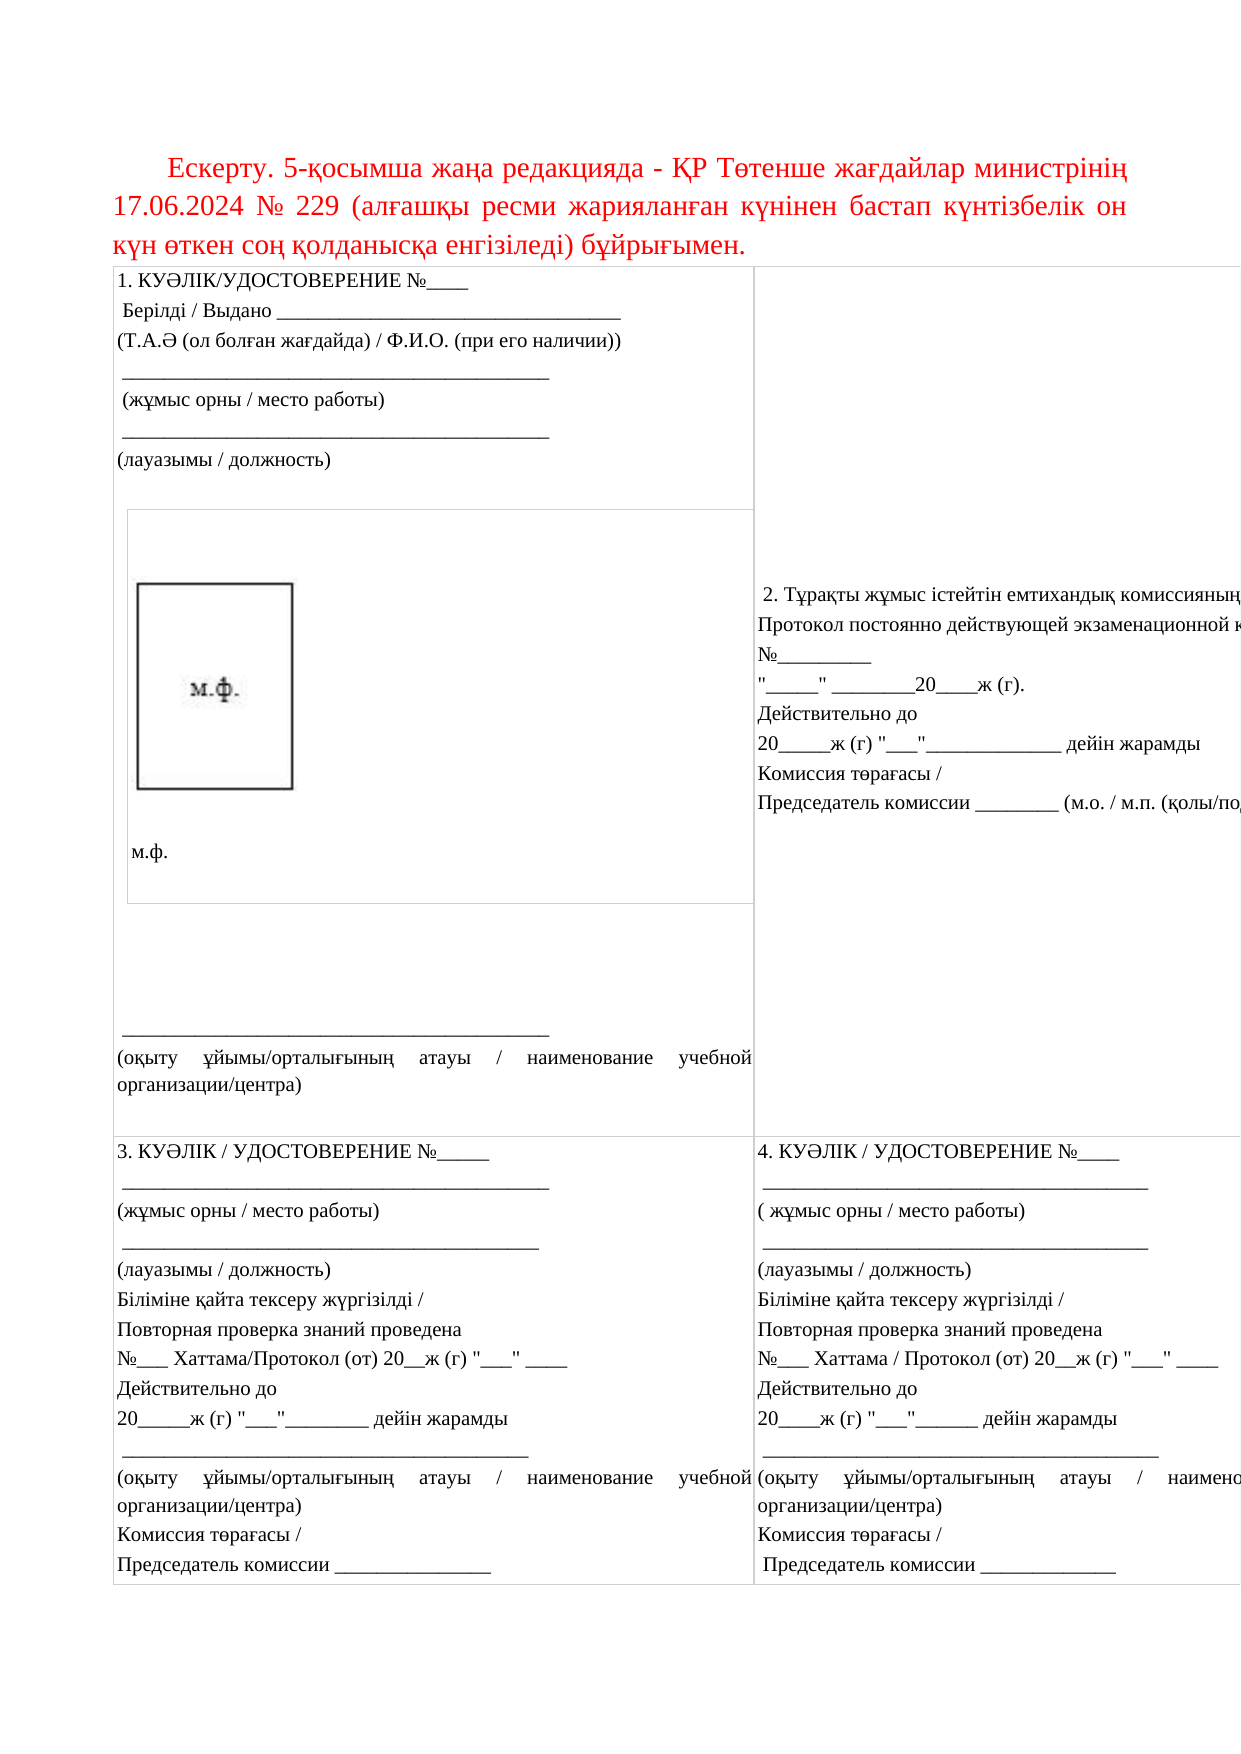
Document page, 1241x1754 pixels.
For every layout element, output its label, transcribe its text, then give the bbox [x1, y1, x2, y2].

table_header 2. Тұрақты жұмыс істейтін емтихандық комиссияның хаттамасы / Протокол постоянно действующей экзаменационной комиссии №_________ "_____" ________20____ж (г). Действительно до 20_____ж (г) "___"_____________ дейін жарамды Комиссия төрағасы / Председатель комиссии ________ (м.о. / м.п. (қолы/подпись) [755, 267, 1240, 1136]
text Ескерту. 5-қосымша жаңа редакцияда - ҚР Төтенше жағдайлар министрінің 17.06.2024 № 229 (алғашқы ресми жарияланған күнінен бастап күнтізбелік он күн өткен соң қолданысқа енгізіледі) бұйрығымен. [112, 150, 1128, 261]
table_header 1. КУӘЛІК/УДОСТОВЕРЕНИЕ №____ Берілді / Выдано _________________________________ (Т.А.Ә (ол болған жағдайда) / Ф.И.О. (при его наличии)) _________________________________________ (жұмыс орны / место работы) _________________________________________ (лауазымы / должность) _________________________________________ (оқыту ұйымы/орталығының атауы / наименование учебной организации/центра) [114, 267, 753, 1136]
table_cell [114, 1137, 753, 1584]
picture [131, 576, 300, 801]
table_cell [755, 1137, 1240, 1584]
